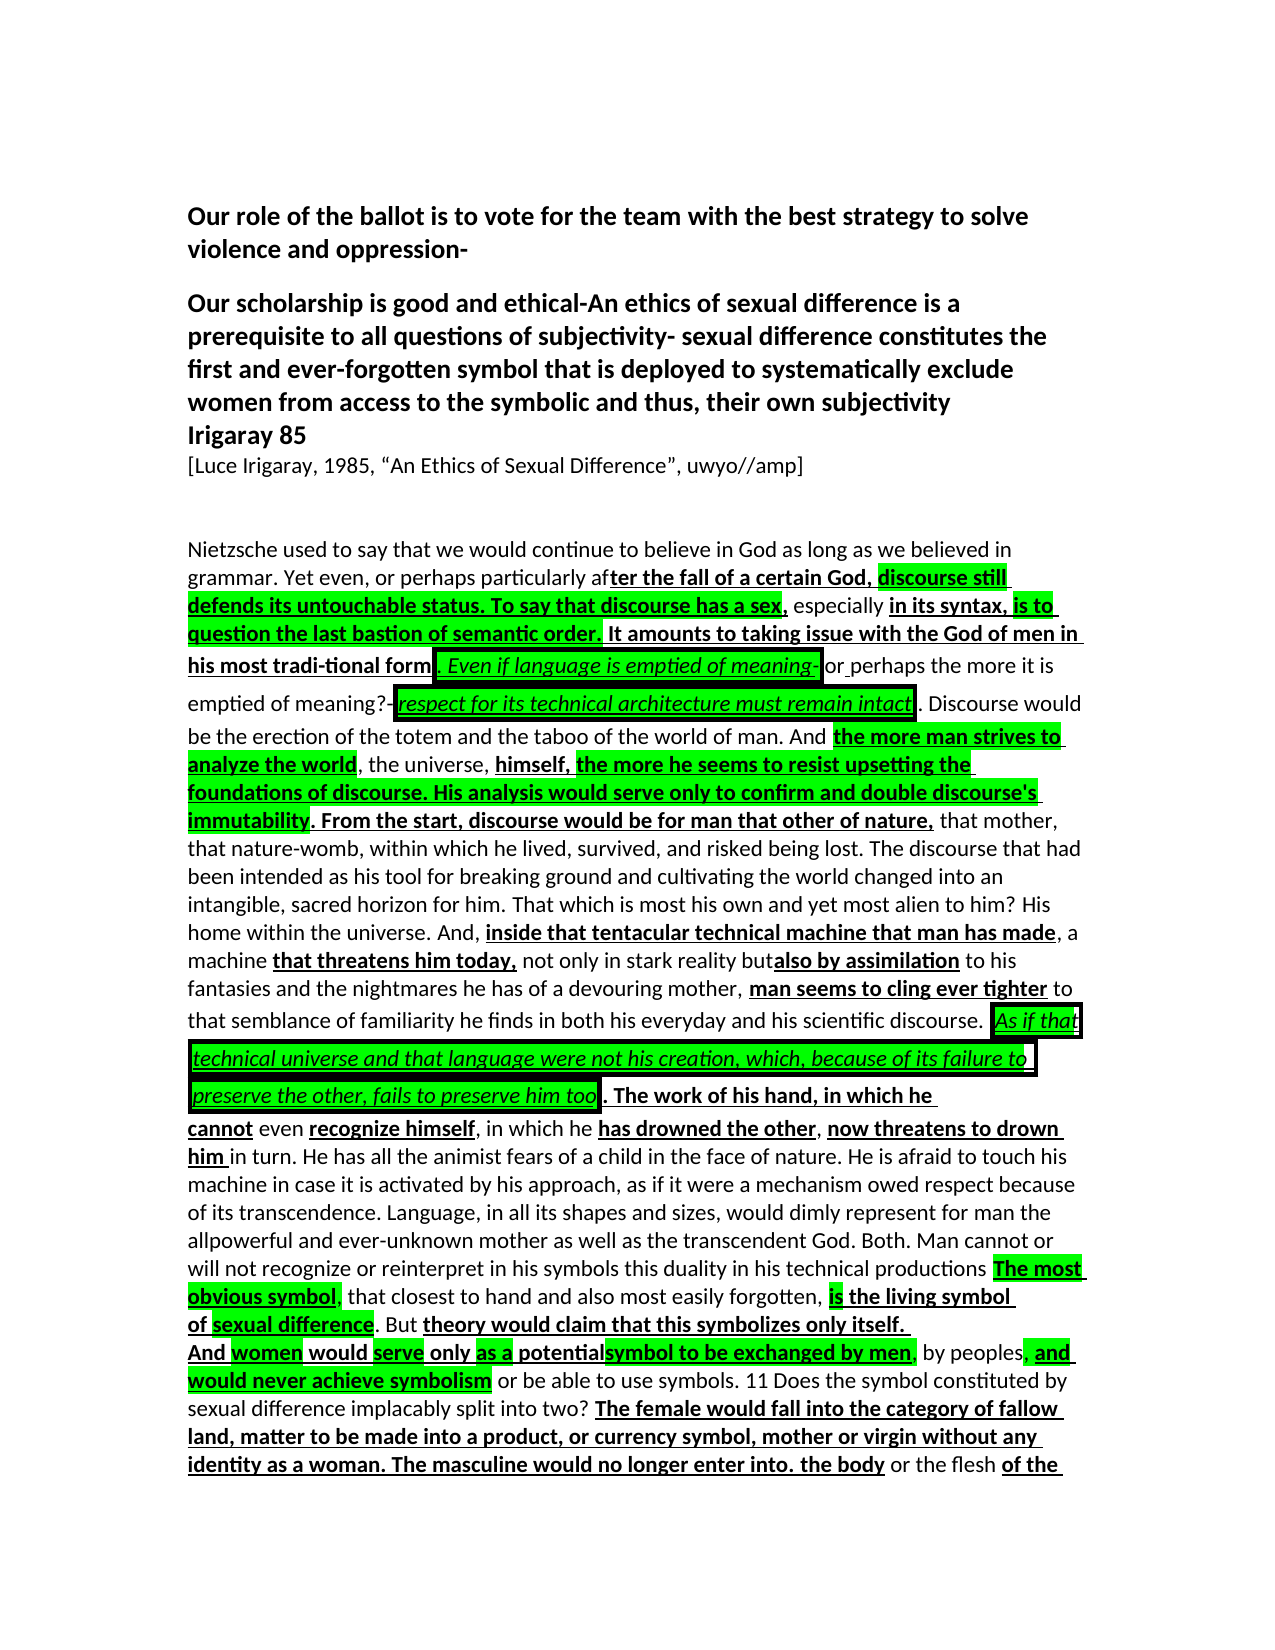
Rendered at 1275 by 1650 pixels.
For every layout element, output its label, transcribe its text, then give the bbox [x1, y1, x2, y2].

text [187, 535, 1087, 1478]
text [Luce Irigaray, 1985, “An Ethics of Sexual Difference”, uwyo//amp] [187, 451, 1087, 479]
subtitle Our scholarship is good and ethical-An ethics of sexual difference is a prerequisite to all questions of subjectivity- sexual difference constitutes the first and ever-forgotten symbol that is deployed to systematically exclude women from access to the symbolic and thus, their own subjectivity [187, 286, 1087, 418]
subtitle Our role of the ballot is to vote for the team with the best strategy to solve violence and oppression- [187, 199, 1087, 265]
text Irigaray 85 [187, 418, 1087, 451]
